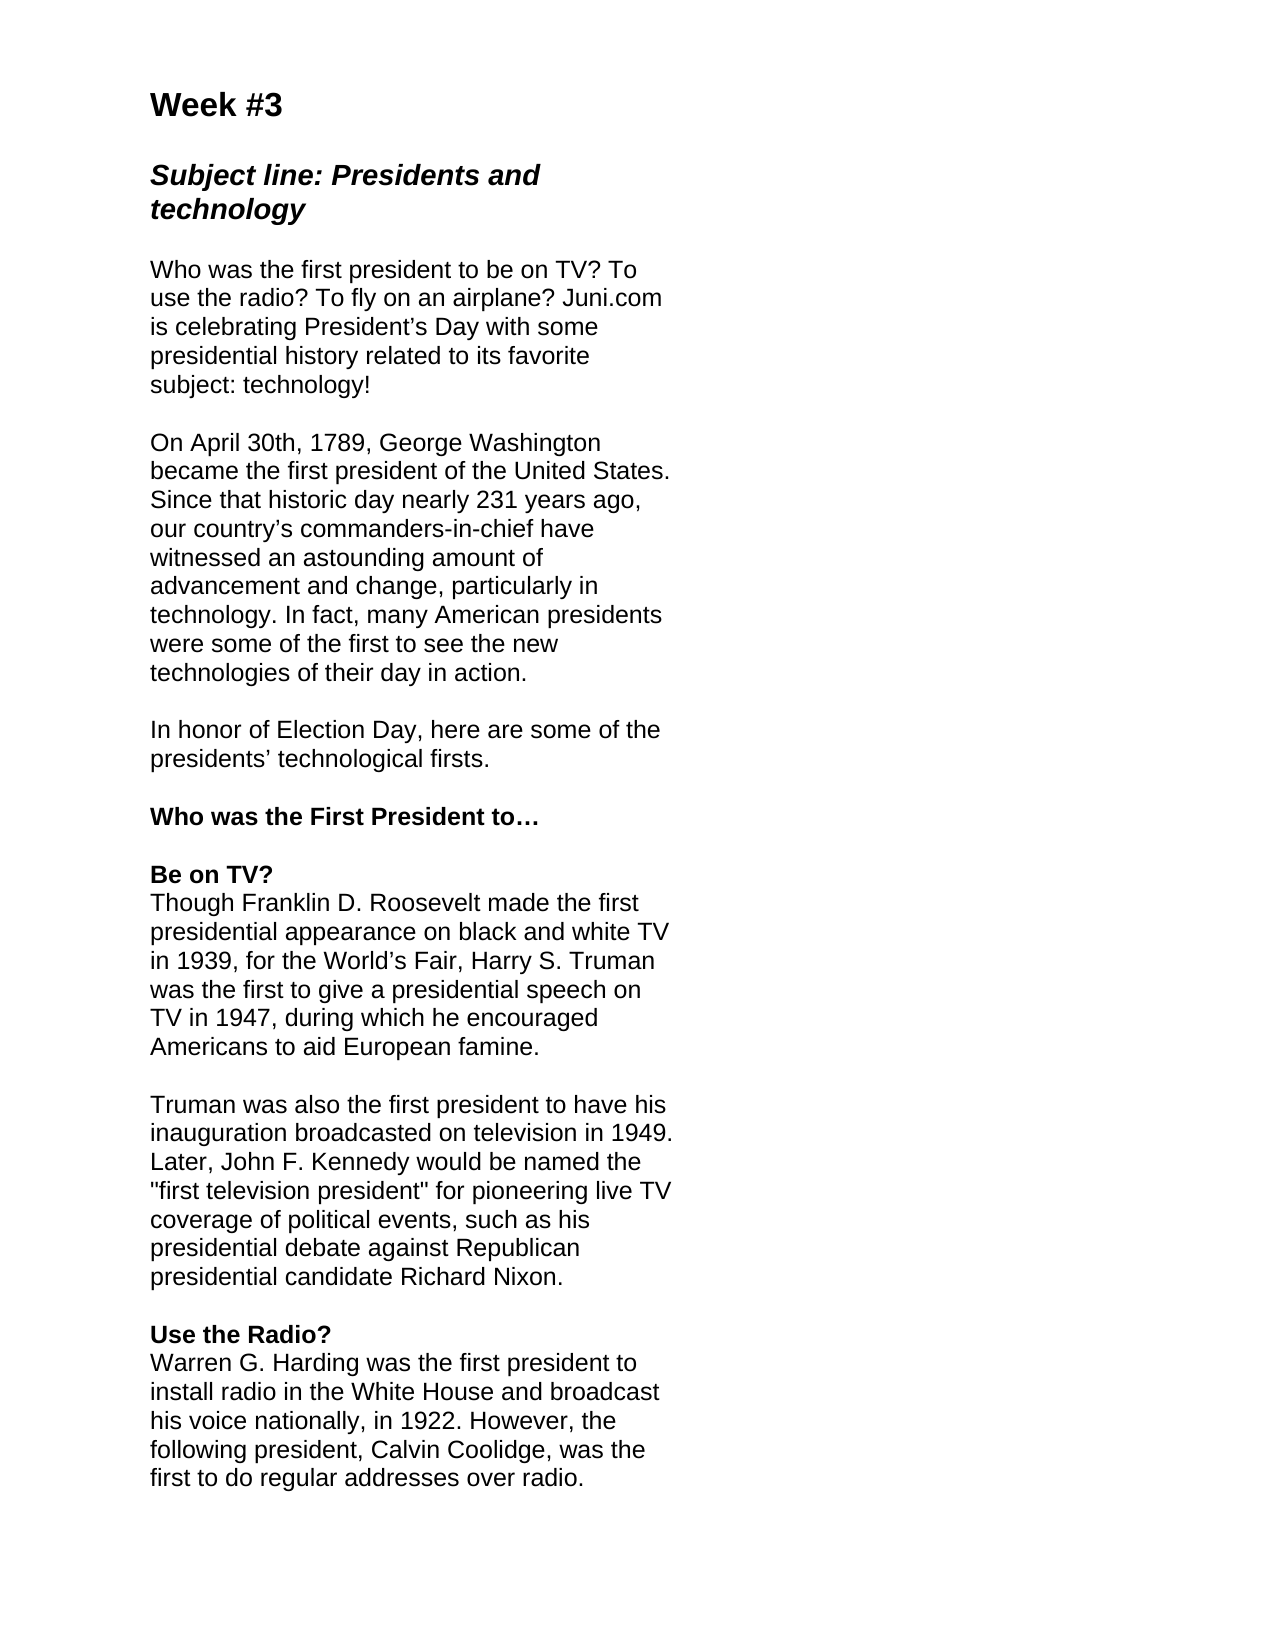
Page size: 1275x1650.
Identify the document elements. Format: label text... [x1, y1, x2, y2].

subtitle Who was the First President to… [150, 802, 675, 831]
text Subject line: Presidents and technology [150, 158, 675, 226]
text In honor of Election Day, here are some of the presidents’ technological firsts. [150, 716, 675, 773]
text Who was the first president to be on TV? To use the radio? To fly on an airplane? Juni.com is celebrating President’s Day with some presidential history related to its favorite subject: technology! [150, 255, 675, 398]
subtitle Be on TV? [150, 860, 675, 888]
text Though Franklin D. Roosevelt made the first presidential appearance on black and white TV in 1939, for the World’s Fair, Harry S. Truman was the first to give a presidential speech on TV in 1947, during which he encouraged Americans to aid European famine. [150, 888, 675, 1061]
text On April 30th, 1789, George Washington became the first president of the United States. Since that historic day nearly 231 years ago, our country’s commanders-in-chief have witnessed an astounding amount of advancement and change, particularly in technology. In fact, many American presidents were some of the first to see the new technologies of their day in action. [150, 428, 675, 686]
subtitle Week #3 [150, 85, 1125, 123]
text Truman was also the first president to have his inauguration broadcasted on television in 1949. Later, John F. Kennedy would be named the "first television president" for pioneering live TV coverage of political events, such as his presidential debate against Republican presidential candidate Richard Nixon. [150, 1090, 675, 1291]
subtitle Use the Radio? [150, 1320, 675, 1348]
text Warren G. Harding was the first president to install radio in the White House and broadcast his voice nationally, in 1922. However, the following president, Calvin Coolidge, was the first to do regular addresses over radio. [150, 1348, 675, 1492]
